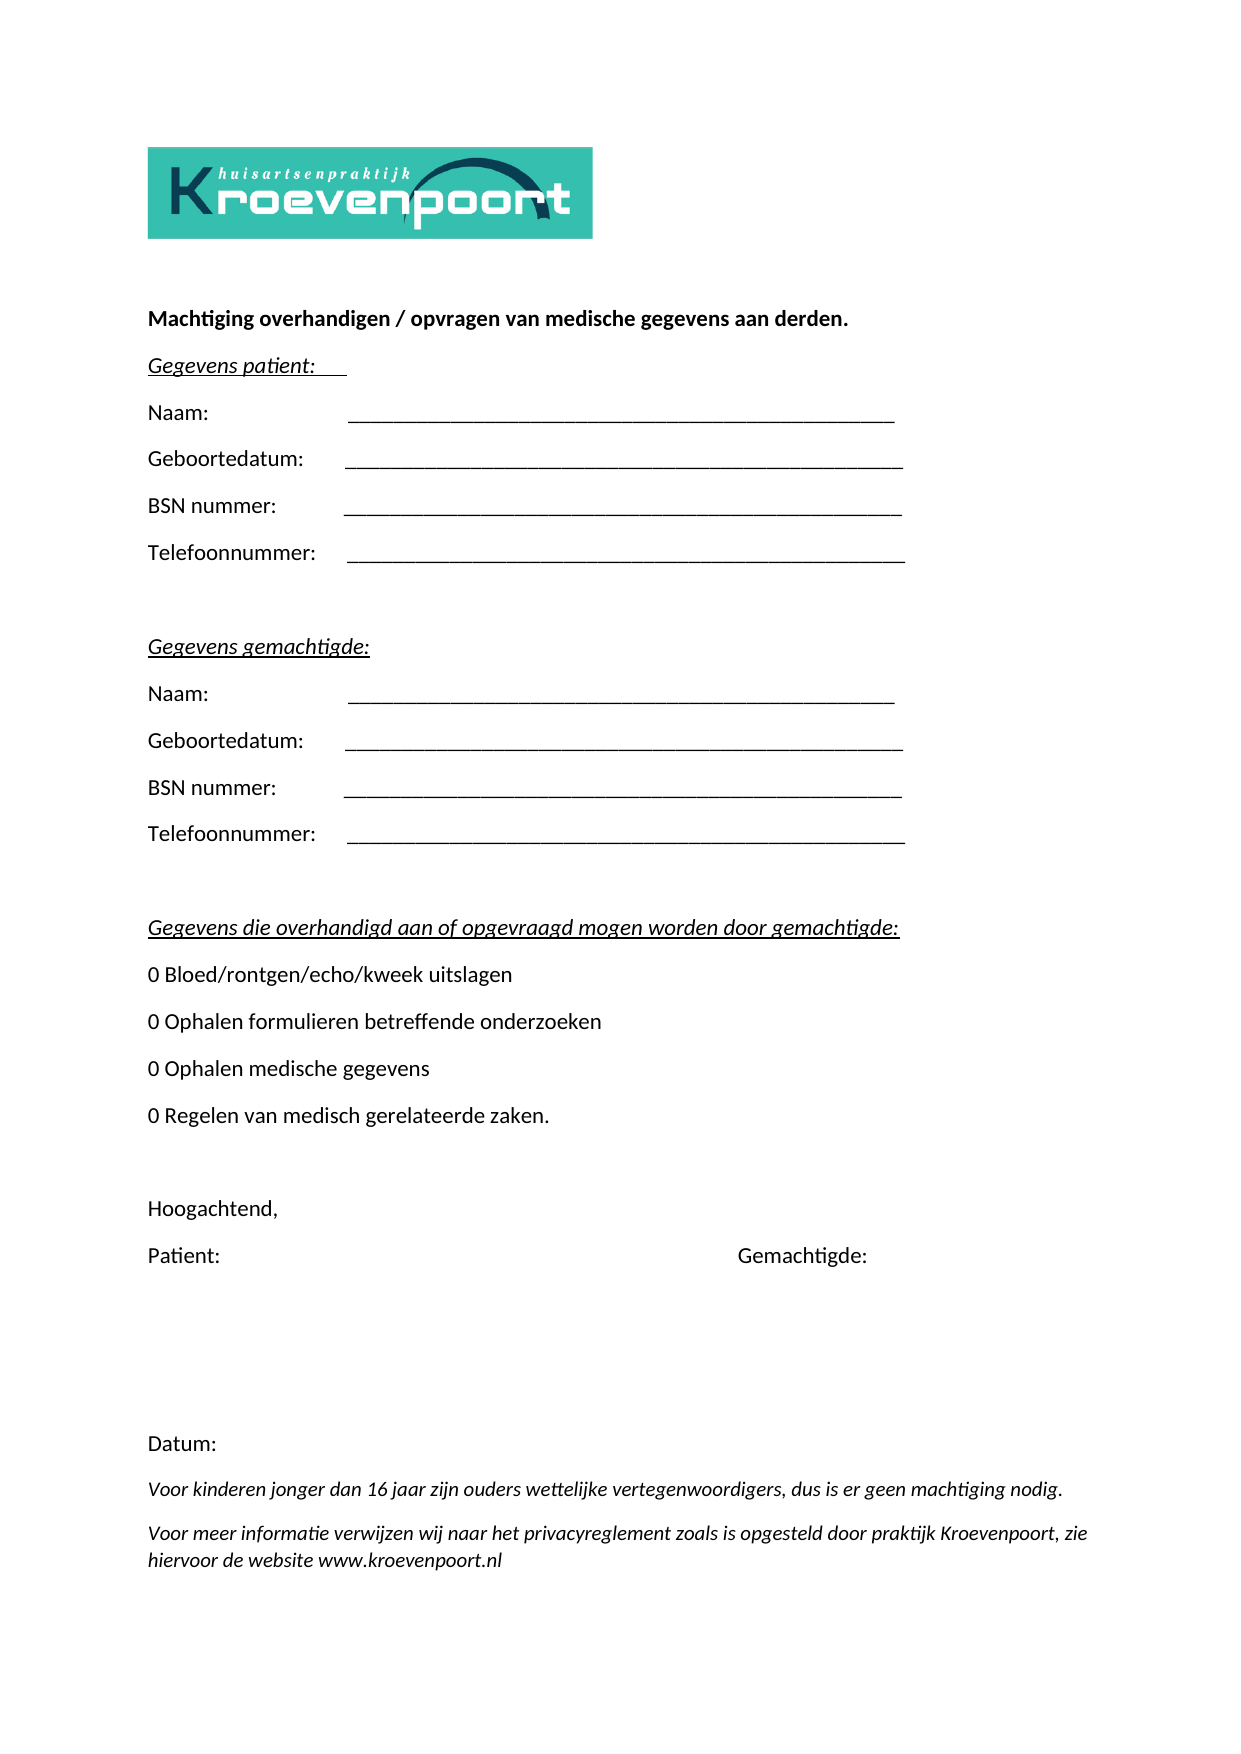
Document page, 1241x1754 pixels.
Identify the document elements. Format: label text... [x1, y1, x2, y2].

text 0 Regelen van medisch gerelateerde zaken. [148, 1101, 1093, 1129]
text Machtiging overhandigen / opvragen van medische gegevens aan derden. [148, 304, 1093, 332]
picture [147, 147, 593, 239]
text 0 Ophalen formulieren betreffende onderzoeken [148, 1007, 1093, 1035]
text Gegevens gemachtigde: [148, 632, 1093, 660]
text Naam: ________________________________________________ [148, 679, 1093, 707]
text Gegevens die overhandigd aan of opgevraagd mogen worden door gemachtigde: [148, 913, 1093, 941]
text Hoogachtend, [148, 1194, 1093, 1223]
text Gegevens patient: [148, 351, 1093, 379]
text Patient: Gemachtigde: [148, 1241, 1093, 1269]
text BSN nummer: _________________________________________________ [148, 773, 1093, 801]
text BSN nummer: _________________________________________________ [148, 491, 1093, 519]
text Telefoonnummer: _________________________________________________ [148, 538, 1093, 566]
text Voor kinderen jonger dan 16 jaar zijn ouders wettelijke vertegenwoordigers, dus is er geen machtiging nodig. [148, 1476, 1093, 1501]
text Geboortedatum: _________________________________________________ [148, 444, 1093, 473]
text 0 Ophalen medische gegevens [148, 1054, 1093, 1082]
text Telefoonnummer: _________________________________________________ [148, 819, 1093, 848]
text Voor meer informatie verwijzen wij naar het privacyreglement zoals is opgesteld door praktijk Kroevenpoort, zie hiervoor de website www.kroevenpoort.nl [148, 1520, 1093, 1573]
text Naam: ________________________________________________ [148, 398, 1093, 426]
text Geboortedatum: _________________________________________________ [148, 726, 1093, 754]
text 0 Bloed/rontgen/echo/kweek uitslagen [148, 960, 1093, 988]
text Datum: [148, 1429, 1093, 1457]
